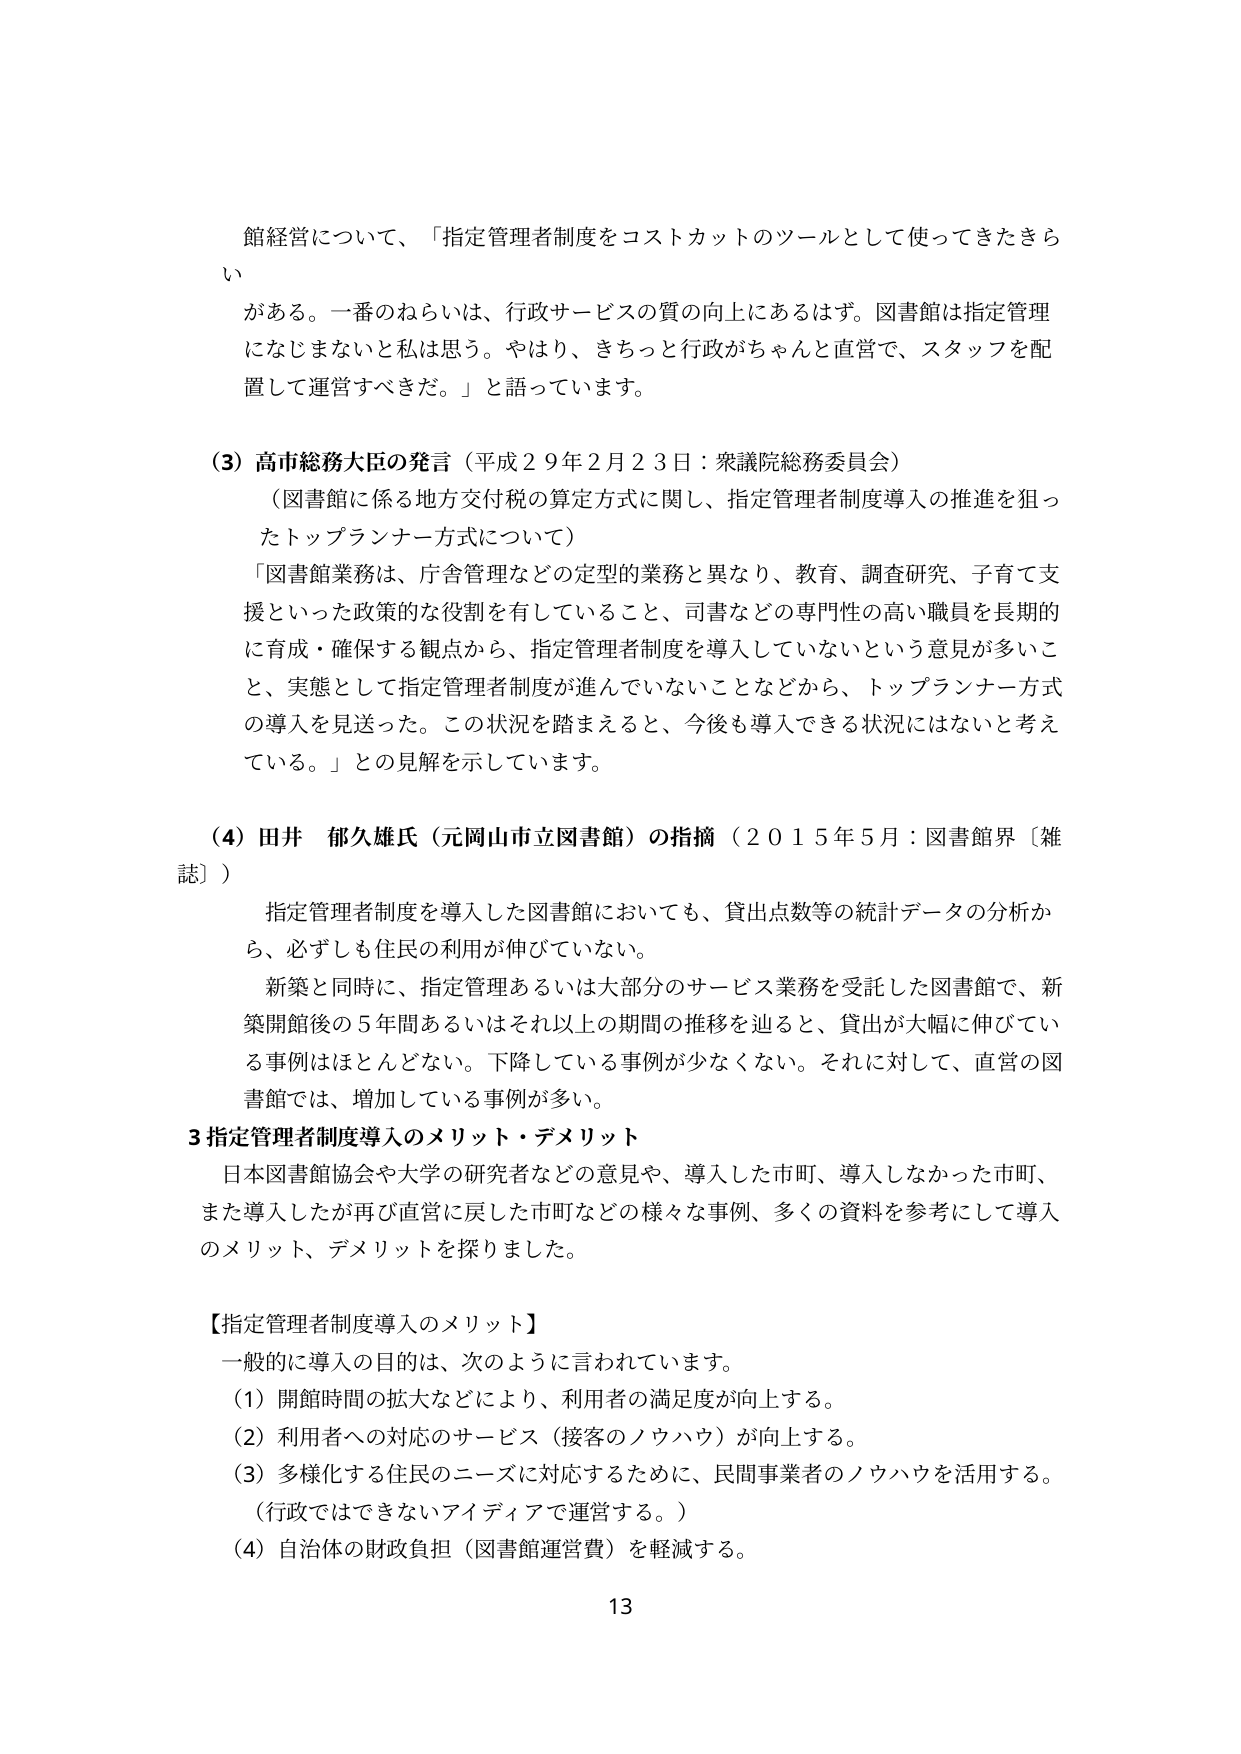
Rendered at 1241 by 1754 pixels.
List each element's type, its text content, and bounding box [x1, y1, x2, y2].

text 新築と同時に、指定管理あるいは大部分のサービス業務を受託した図書館で、新築開館後の５年間あるいはそれ以上の期間の推移を辿ると、貸出が大幅に伸びている事例はほとんどない。下降している事例が少なくない。それに対して、直営の図書館では、増加している事例が多い。 [243, 967, 1063, 1117]
text 「図書館業務は、庁舎管理などの定型的業務と異なり、教育、調査研究、子育て支援といった政策的な役割を有していること、司書などの専門性の高い職員を長期的に育成・確保する観点から、指定管理者制度を導入していないという意見が多いこと、実態として指定管理者制度が進んでいないことなどから、トップランナー方式の導入を見送った。この状況を踏まえると、今後も導入できる状況にはないと考えている。」との見解を示しています。 [243, 554, 1063, 779]
text （1）開館時間の拡大などにより、利用者の満足度が向上する。 [199, 1379, 1063, 1417]
text （図書館に係る地方交付税の算定方式に関し、指定管理者制度導入の推進を狙ったトップランナー方式について） [259, 479, 1063, 554]
text （3）多様化する住民のニーズに対応するために、民間事業者のノウハウを活用する。 [199, 1454, 1063, 1492]
text 置して運営すべきだ。」と語っています。 [177, 367, 1063, 404]
text （3）高市総務大臣の発言（平成２９年２月２３日：衆議院総務委員会） [177, 442, 1063, 479]
text （行政ではできないアイディアで運営する。） [177, 1492, 1063, 1529]
text 館経営について、「指定管理者制度をコストカットのツールとして使ってきたきらい [177, 217, 1063, 292]
text ら、必ずしも住民の利用が伸びていない。 [177, 929, 1063, 967]
text 一般的に導入の目的は、次のように言われています。 [177, 1342, 1063, 1379]
text （2）利用者への対応のサービス（接客のノウハウ）が向上する。 [199, 1417, 1063, 1454]
text 日本図書館協会や大学の研究者などの意見や、導入した市町、導入しなかった市町、また導入したが再び直営に戻した市町などの様々な事例、多くの資料を参考にして導入のメリット、デメリットを探りました。 [199, 1154, 1063, 1267]
list 指定管理者制度を導入した図書館においても、貸出点数等の統計データの分析か [199, 892, 1063, 929]
text がある。一番のねらいは、行政サービスの質の向上にあるはず。図書館は指定管理 [177, 292, 1063, 329]
text （4）自治体の財政負担（図書館運営費）を軽減する。 [199, 1529, 1063, 1567]
text 3 指定管理者制度導入のメリット・デメリット [188, 1117, 1063, 1154]
text （4）田井 郁久雄氏（元岡山市立図書館）の指摘（２０１５年５月：図書館界〔雑誌〕） [177, 817, 1063, 892]
text 【指定管理者制度導入のメリット】 [199, 1304, 1063, 1342]
text になじまないと私は思う。やはり、きちっと行政がちゃんと直営で、スタッフを配 [177, 329, 1063, 367]
